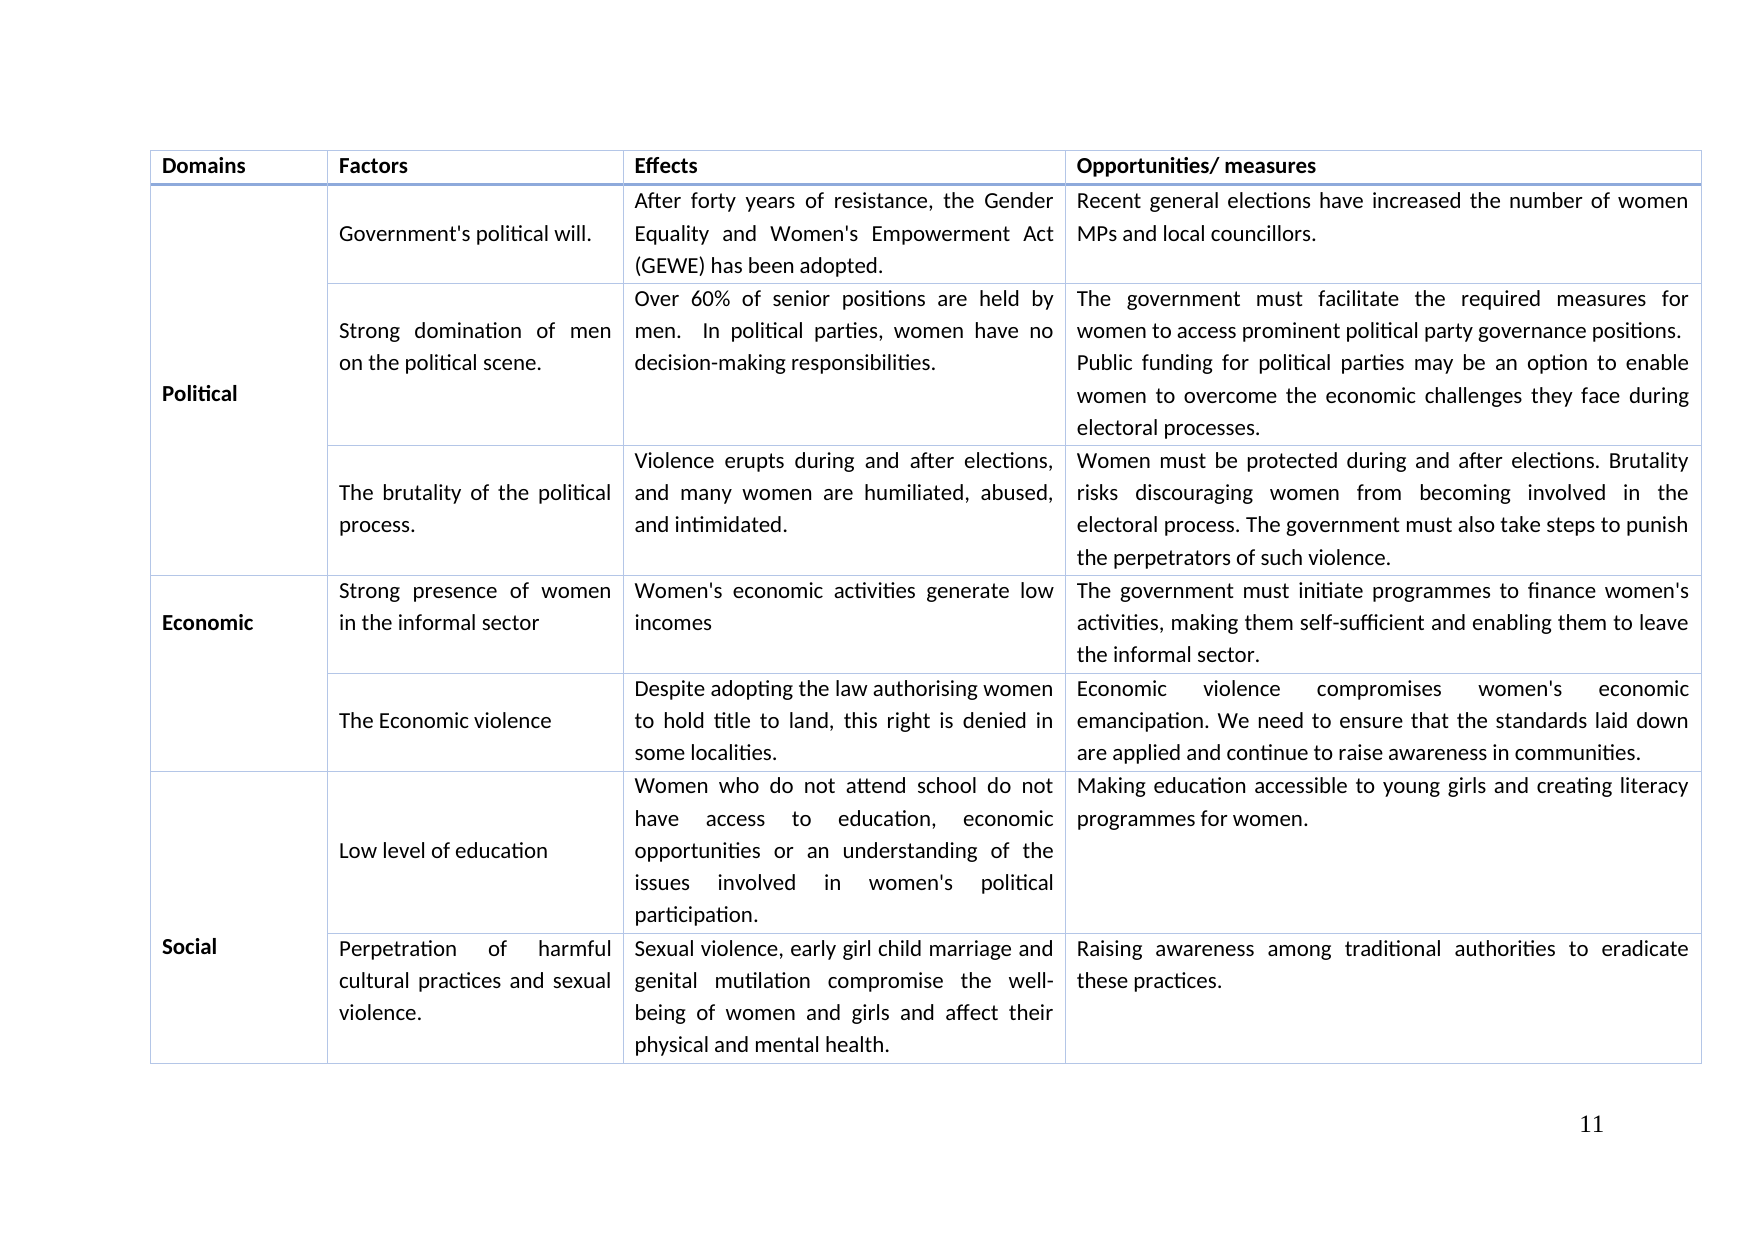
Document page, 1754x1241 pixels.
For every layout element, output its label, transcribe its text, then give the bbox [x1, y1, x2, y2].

table_cell Social [151, 772, 327, 1062]
table_cell Low level of education [328, 772, 623, 933]
table_cell Women who do not attend school do not have access to education, economic opportunities or an understanding of the issues involved in women's political participation. [624, 772, 1065, 933]
table_cell The Economic violence [328, 674, 623, 771]
table_cell Violence erupts during and after elections, and many women are humiliated, abused, and intimidated. [624, 446, 1065, 575]
table_cell The government must facilitate the required measures for women to access prominent political party governance positions. Public funding for political parties may be an option to enable women to overcome the economic challenges they face during electoral processes. [1066, 284, 1701, 445]
table_header Domains [151, 151, 327, 183]
table_cell Over 60% of senior positions are held by men. In political parties, women have no decision-making responsibilities. [624, 284, 1065, 445]
table_cell Perpetration of harmful cultural practices and sexual violence. [328, 934, 623, 1062]
table_cell Sexual violence, early girl child marriage and genital mutilation compromise the well-being of women and girls and affect their physical and mental health. [624, 934, 1065, 1062]
table_cell Despite adopting the law authorising women to hold title to land, this right is denied in some localities. [624, 674, 1065, 771]
table_header Effects [624, 151, 1065, 183]
table_cell The government must initiate programmes to finance women's activities, making them self-sufficient and enabling them to leave the informal sector. [1066, 576, 1701, 673]
table_cell Political [151, 186, 327, 575]
table_header Opportunities/ measures [1066, 151, 1701, 183]
table_cell Economic [151, 576, 327, 771]
table_cell Economic violence compromises women's economic emancipation. We need to ensure that the standards laid down are applied and continue to raise awareness in communities. [1066, 674, 1701, 771]
table_cell Strong domination of men on the political scene. [328, 284, 623, 445]
table_cell Recent general elections have increased the number of women MPs and local councillors. [1066, 186, 1701, 283]
table_cell After forty years of resistance, the Gender Equality and Women's Empowerment Act (GEWE) has been adopted. [624, 186, 1065, 283]
table_cell Government's political will. [328, 186, 623, 283]
table_cell Women must be protected during and after elections. Brutality risks discouraging women from becoming involved in the electoral process. The government must also take steps to punish the perpetrators of such violence. [1066, 446, 1701, 575]
table_cell Strong presence of women in the informal sector [328, 576, 623, 673]
table_cell Raising awareness among traditional authorities to eradicate these practices. [1066, 934, 1701, 1062]
table_cell The brutality of the political process. [328, 446, 623, 575]
table_cell Making education accessible to young girls and creating literacy programmes for women. [1066, 772, 1701, 933]
table_cell Women's economic activities generate low incomes [624, 576, 1065, 673]
table_header Factors [328, 151, 623, 183]
